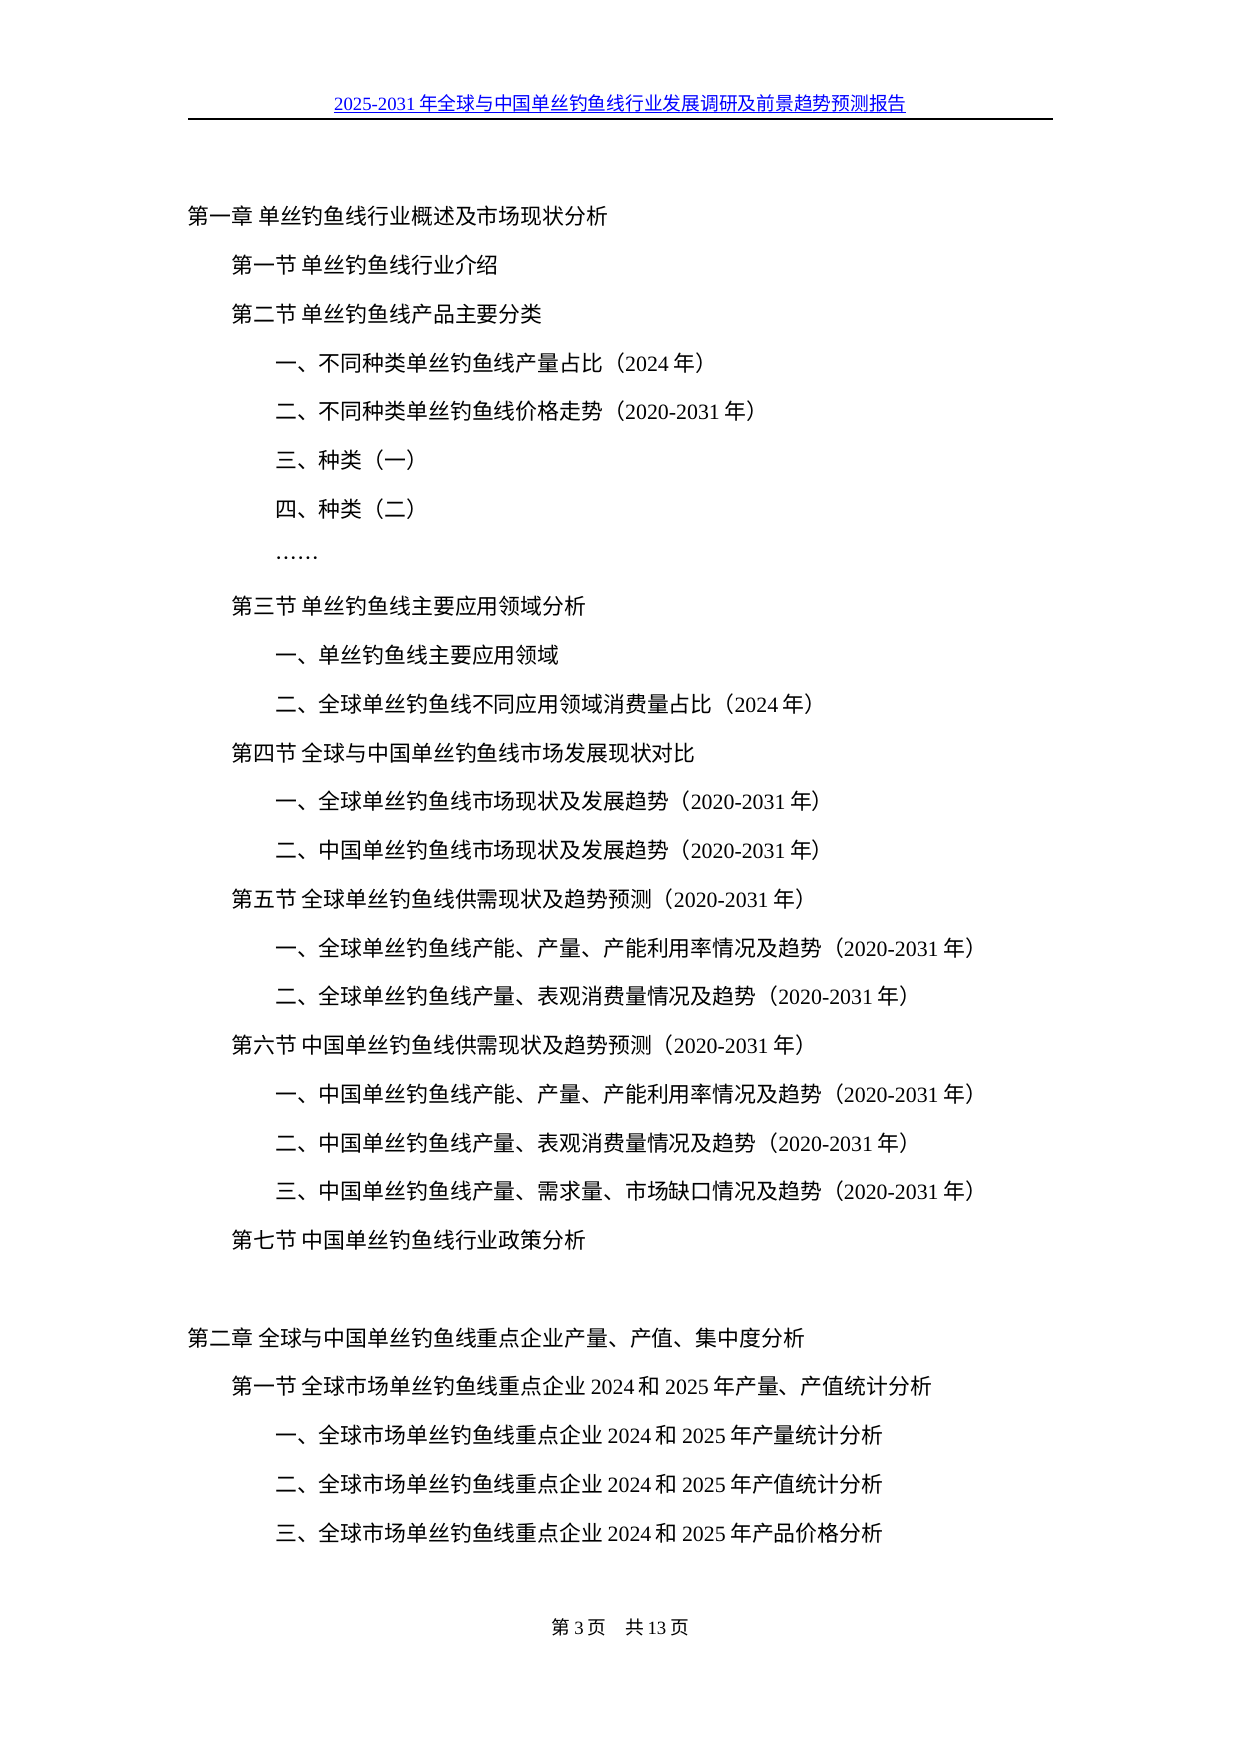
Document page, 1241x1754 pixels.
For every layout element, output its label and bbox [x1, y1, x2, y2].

text [187, 150, 1053, 1548]
